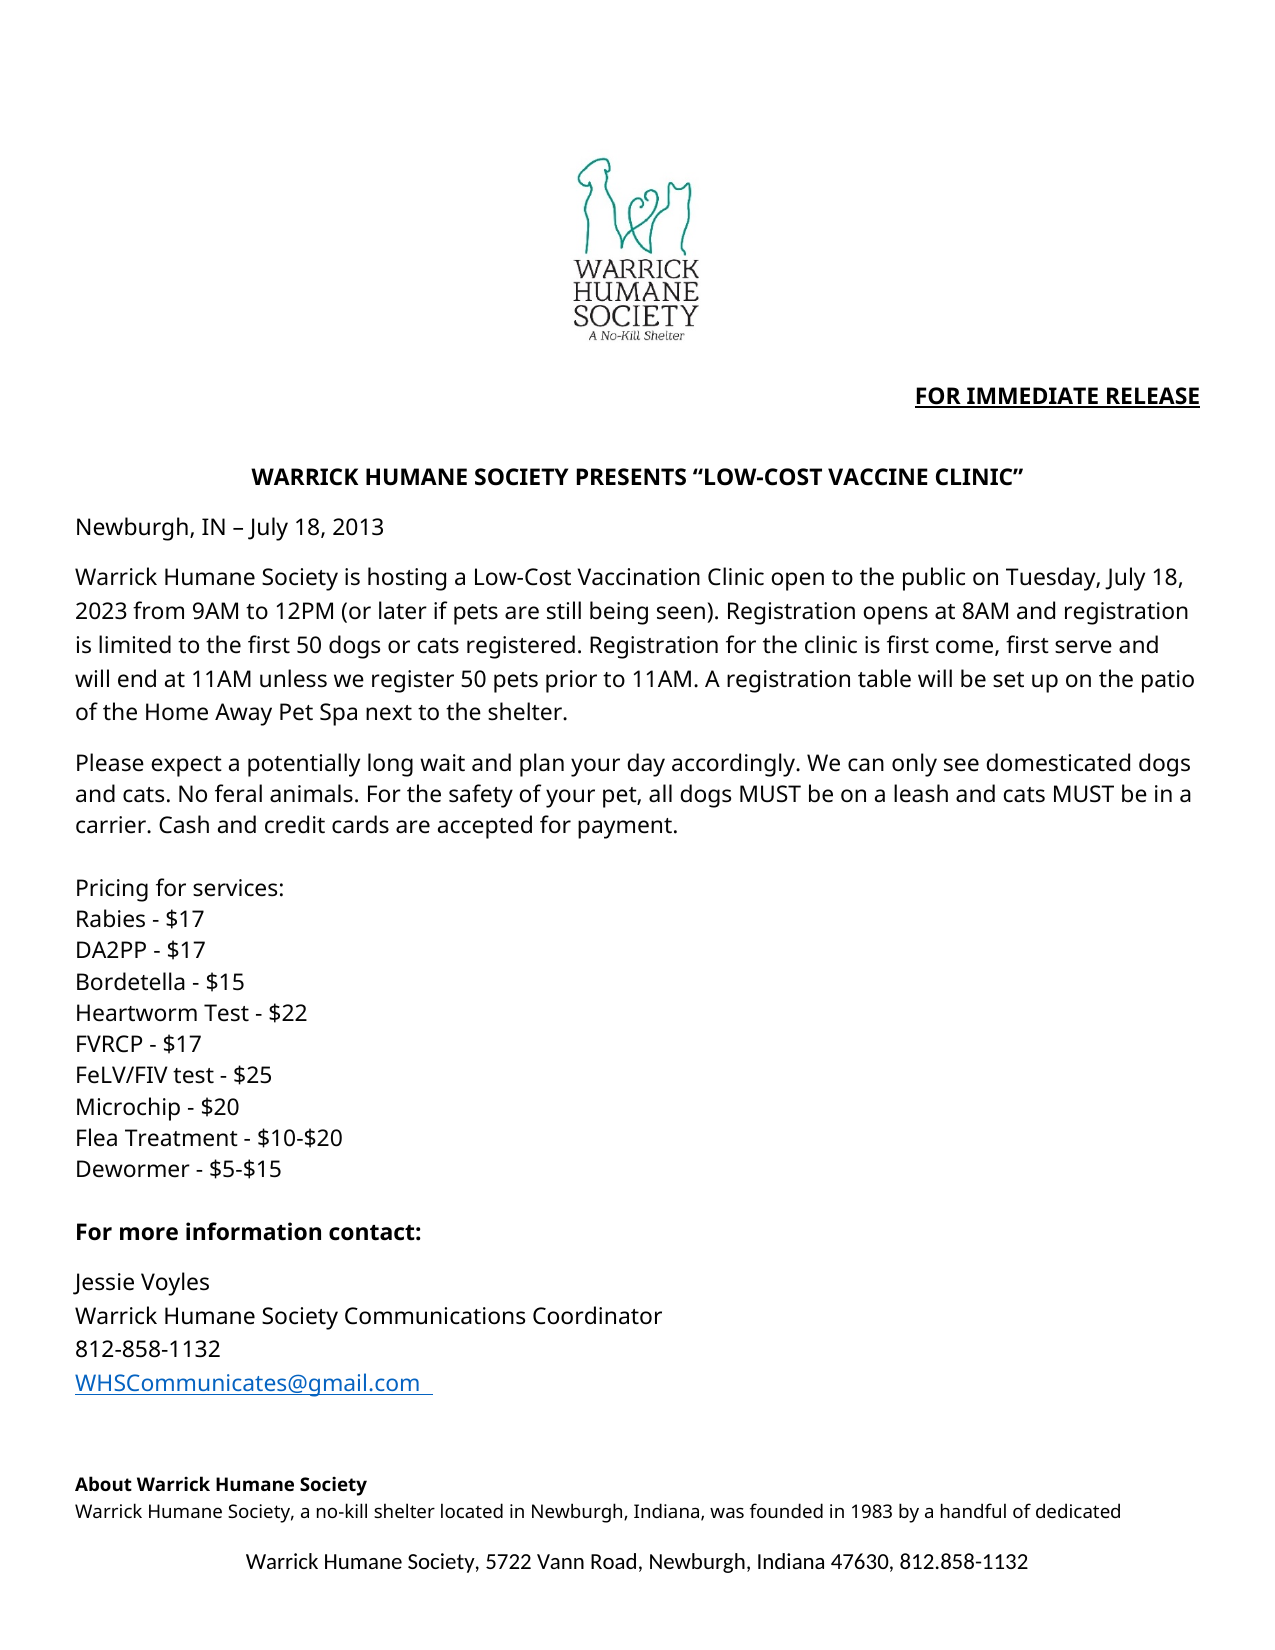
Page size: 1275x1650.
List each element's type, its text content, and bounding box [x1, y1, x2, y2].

text Warrick Humane Society is hosting a Low-Cost Vaccination Clinic open to the public on Tuesday, July 18, 2023 from 9AM to 12PM (or later if pets are still being seen). Registration opens at 8AM and registration is limited to the first 50 dogs or cats registered. Registration for the clinic is first come, first serve and will end at 11AM unless we register 50 pets prior to 11AM. A registration table will be set up on the patio of the Home Away Pet Spa next to the shelter. [75, 561, 1200, 727]
text Please expect a potentially long wait and plan your day accordingly. We can only see domesticated dogs and cats. No feral animals. For the safety of your pet, all dogs MUST be on a leash and cats MUST be in a carrier. Cash and credit cards are accepted for payment. [75, 747, 1200, 840]
text Rabies - $17 DA2PP - $17 Bordetella - $15 Heartworm Test - $22 FVRCP - $17 FeLV/FIV test - $25 Microchip - $20 Flea Treatment - $10-$20 Dewormer - $5-$15 [75, 903, 1200, 1184]
text Jessie Voyles Warrick Humane Society Communications Coordinator 812-858-1132 WHSCommunicates@gmail.com [75, 1266, 1200, 1398]
text Pricing for services: [75, 872, 1200, 903]
text FOR IMMEDIATE RELEASE [75, 380, 1200, 442]
text Newburgh, IN – July 18, 2013 [75, 511, 1200, 542]
picture [521, 128, 754, 362]
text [75, 1471, 1200, 1524]
text For more information contact: [75, 1215, 1200, 1247]
text WARRICK HUMANE SOCIETY PRESENTS “LOW-COST VACCINE CLINIC” [75, 460, 1200, 492]
